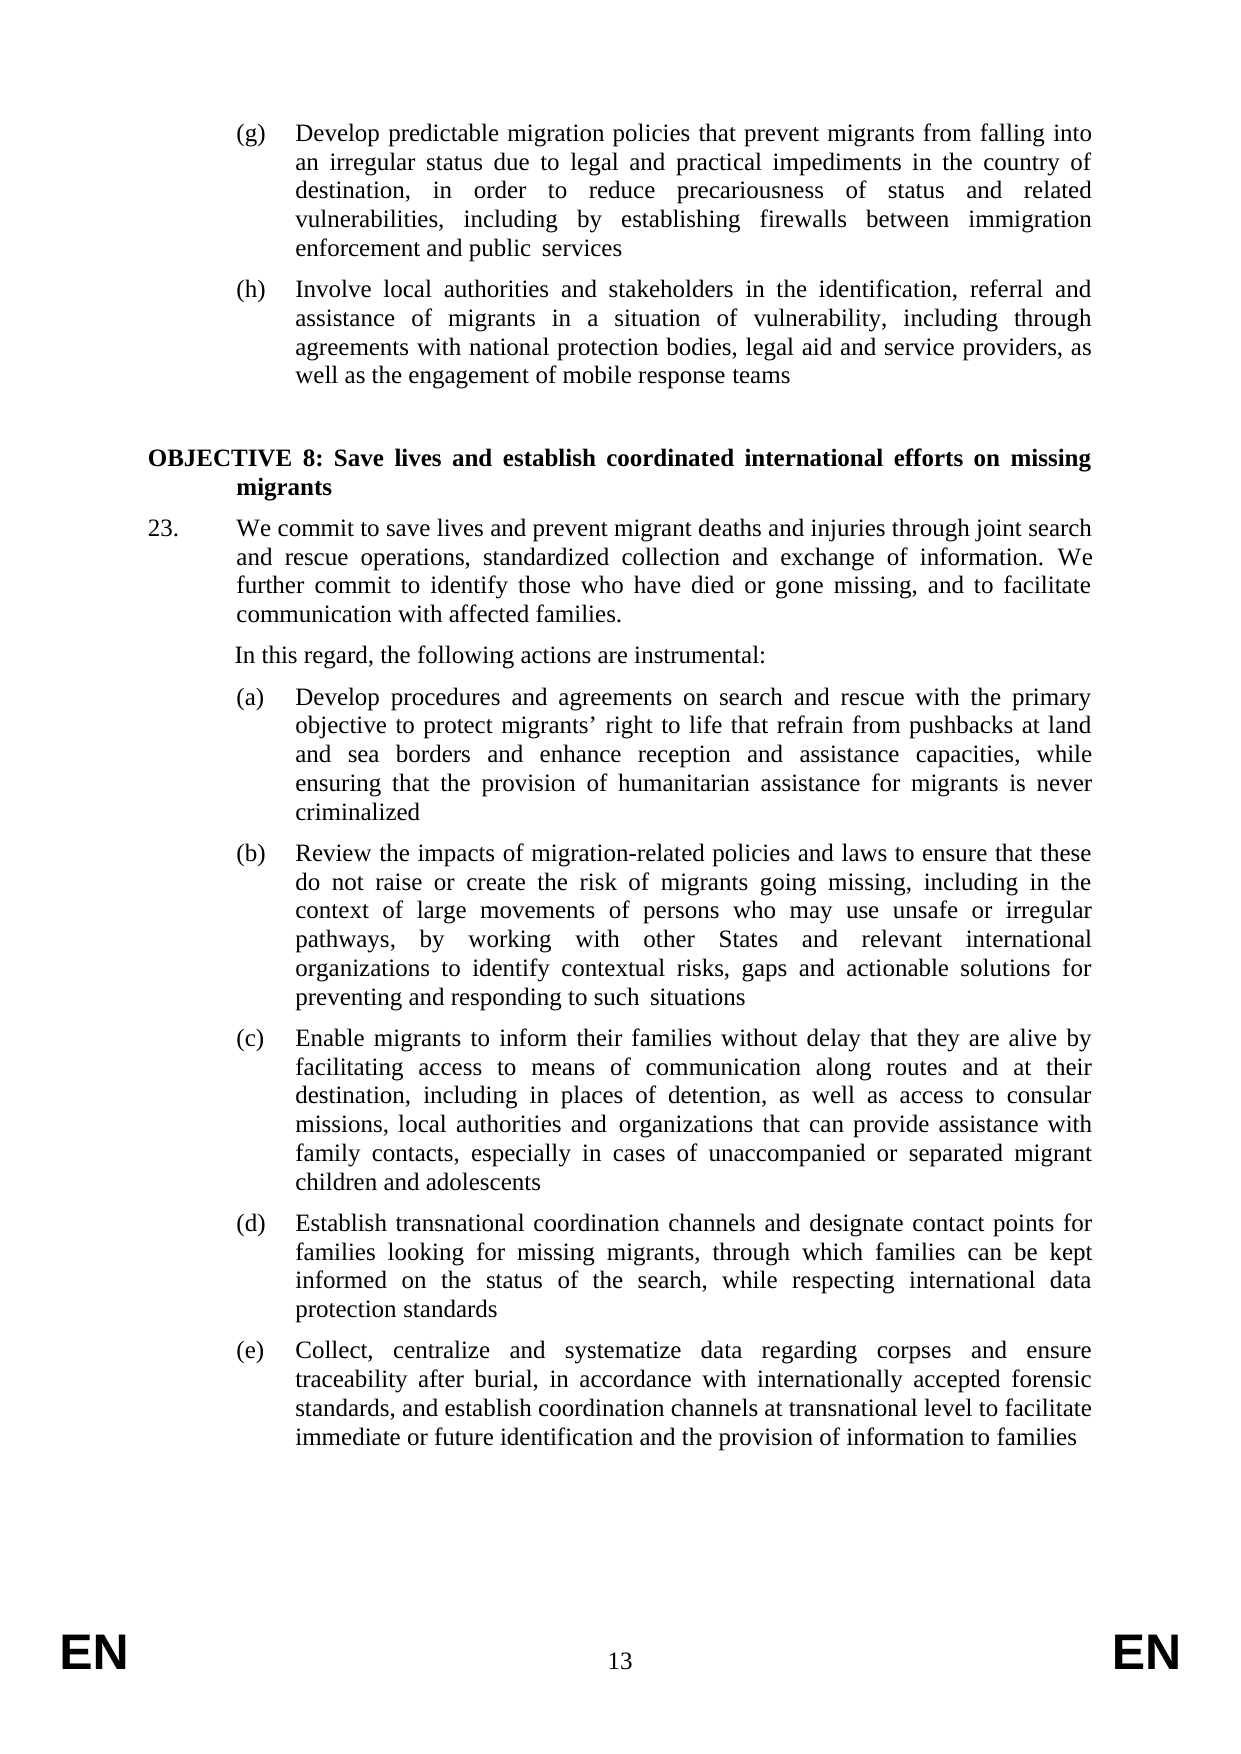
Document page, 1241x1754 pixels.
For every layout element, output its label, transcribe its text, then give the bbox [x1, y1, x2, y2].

list Review the impacts of migration-related policies and laws to ensure that these do not raise or create the risk of migrants going missing, including in the context of large movements of persons who may use unsafe or irregular pathways, by working with other States and relevant international organizations to identify contextual risks, gaps and actionable solutions for preventing and responding to such situations [236, 838, 1093, 1011]
text Develop predictable migration policies that prevent migrants from falling into an irregular status due to legal and practical impediments in the country of destination, in order to reduce precariousness of status and related vulnerabilities, including by establishing firewalls between immigration enforcement and public services [236, 118, 1093, 262]
text In this regard, the following actions are instrumental: [234, 641, 1093, 669]
list Establish transnational coordination channels and designate contact points for families looking for missing migrants, through which families can be kept informed on the status of the search, while respecting international data protection standards [236, 1208, 1093, 1323]
subtitle OBJECTIVE 8: Save lives and establish coordinated international efforts on missing migrants [148, 443, 1093, 501]
list Collect, centralize and systematize data regarding corpses and ensure traceability after burial, in accordance with internationally accepted forensic standards, and establish coordination channels at transnational level to facilitate immediate or future identification and the provision of information to families [236, 1336, 1093, 1451]
list Enable migrants to inform their families without delay that they are alive by facilitating access to means of communication along routes and at their destination, including in places of detention, as well as access to consular missions, local authorities and organizations that can provide assistance with family contacts, especially in cases of unaccompanied or separated migrant children and adolescents [236, 1023, 1093, 1196]
text We commit to save lives and prevent migrant deaths and injuries through joint search and rescue operations, standardized collection and exchange of information. We further commit to identify those who have died or gone missing, and to facilitate communication with affected families. [148, 513, 1093, 628]
list Develop procedures and agreements on search and rescue with the primary objective to protect migrants’ right to life that refrain from pushbacks at land and sea borders and enhance reception and assistance capacities, while ensuring that the provision of humanitarian assistance for migrants is never criminalized [236, 682, 1093, 826]
text Involve local authorities and stakeholders in the identification, referral and assistance of migrants in a situation of vulnerability, including through agreements with national protection bodies, legal aid and service providers, as well as the engagement of mobile response teams [236, 274, 1093, 389]
